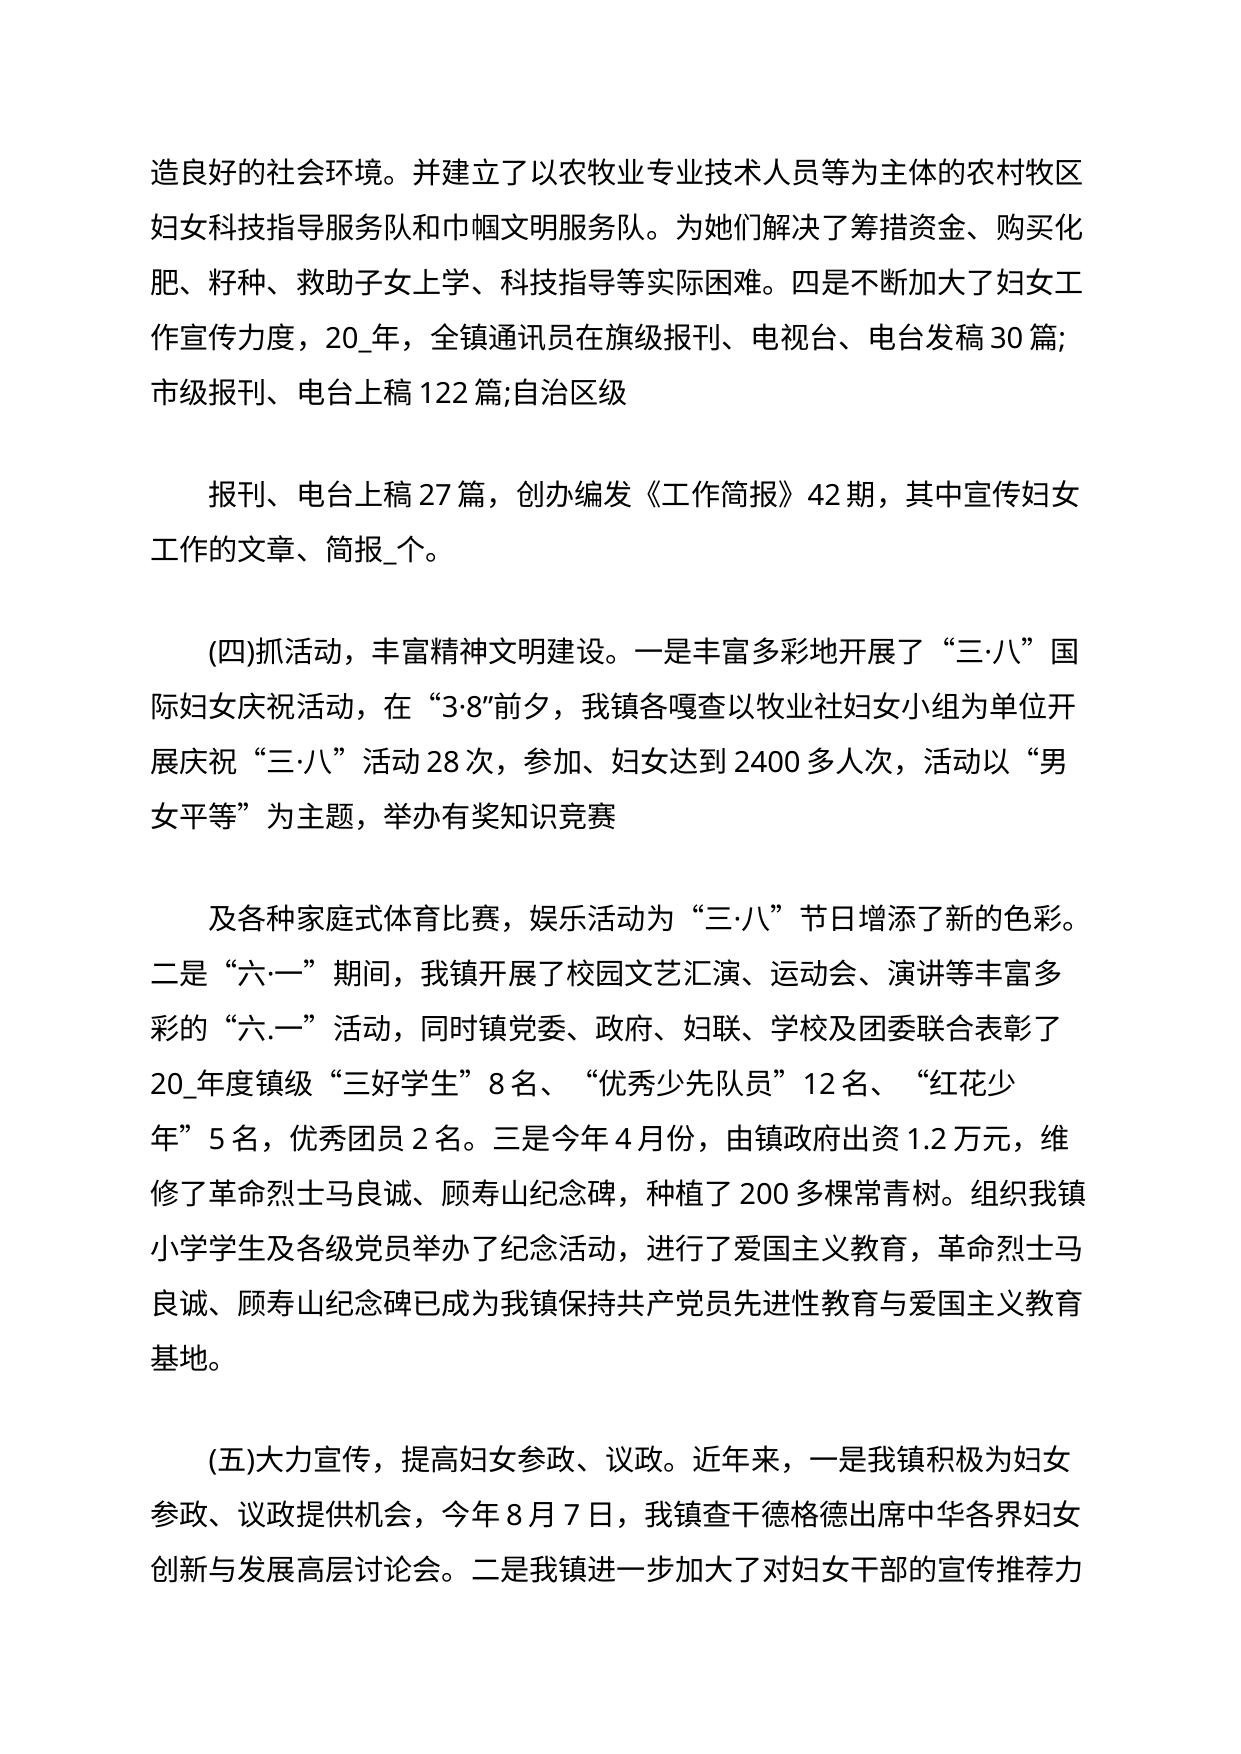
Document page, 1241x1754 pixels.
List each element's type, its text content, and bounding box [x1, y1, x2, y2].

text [150, 150, 1090, 412]
text (四)抓活动，丰富精神文明建设。一是丰富多彩地开展了“三·八”国际妇女庆祝活动，在“3·8”前夕，我镇各嘎查以牧业社妇女小组为单位开展庆祝“三·八”活动28次，参加、妇女达到2400多人次，活动以“男女平等”为主题，举办有奖知识竞赛 [150, 629, 1090, 836]
text 报刊、电台上稿27篇，创办编发《工作简报》42期，其中宣传妇女工作的文章、简报_个。 [150, 472, 1090, 569]
text 及各种家庭式体育比赛，娱乐活动为“三·八”节日增添了新的色彩。二是“六·一”期间，我镇开展了校园文艺汇演、运动会、演讲等丰富多彩的“六.一”活动，同时镇党委、政府、妇联、学校及团委联合表彰了20_年度镇级“三好学生”8名、“优秀少先队员”12名、“红花少年”5名，优秀团员2名。三是今年4月份，由镇政府出资1.2万元，维修了革命烈士马良诚、顾寿山纪念碑，种植了200多棵常青树。组织我镇小学学生及各级党员举办了纪念活动，进行了爱国主义教育，革命烈士马良诚、顾寿山纪念碑已成为我镇保持共产党员先进性教育与爱国主义教育基地。 [150, 895, 1090, 1377]
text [150, 1437, 1090, 1589]
